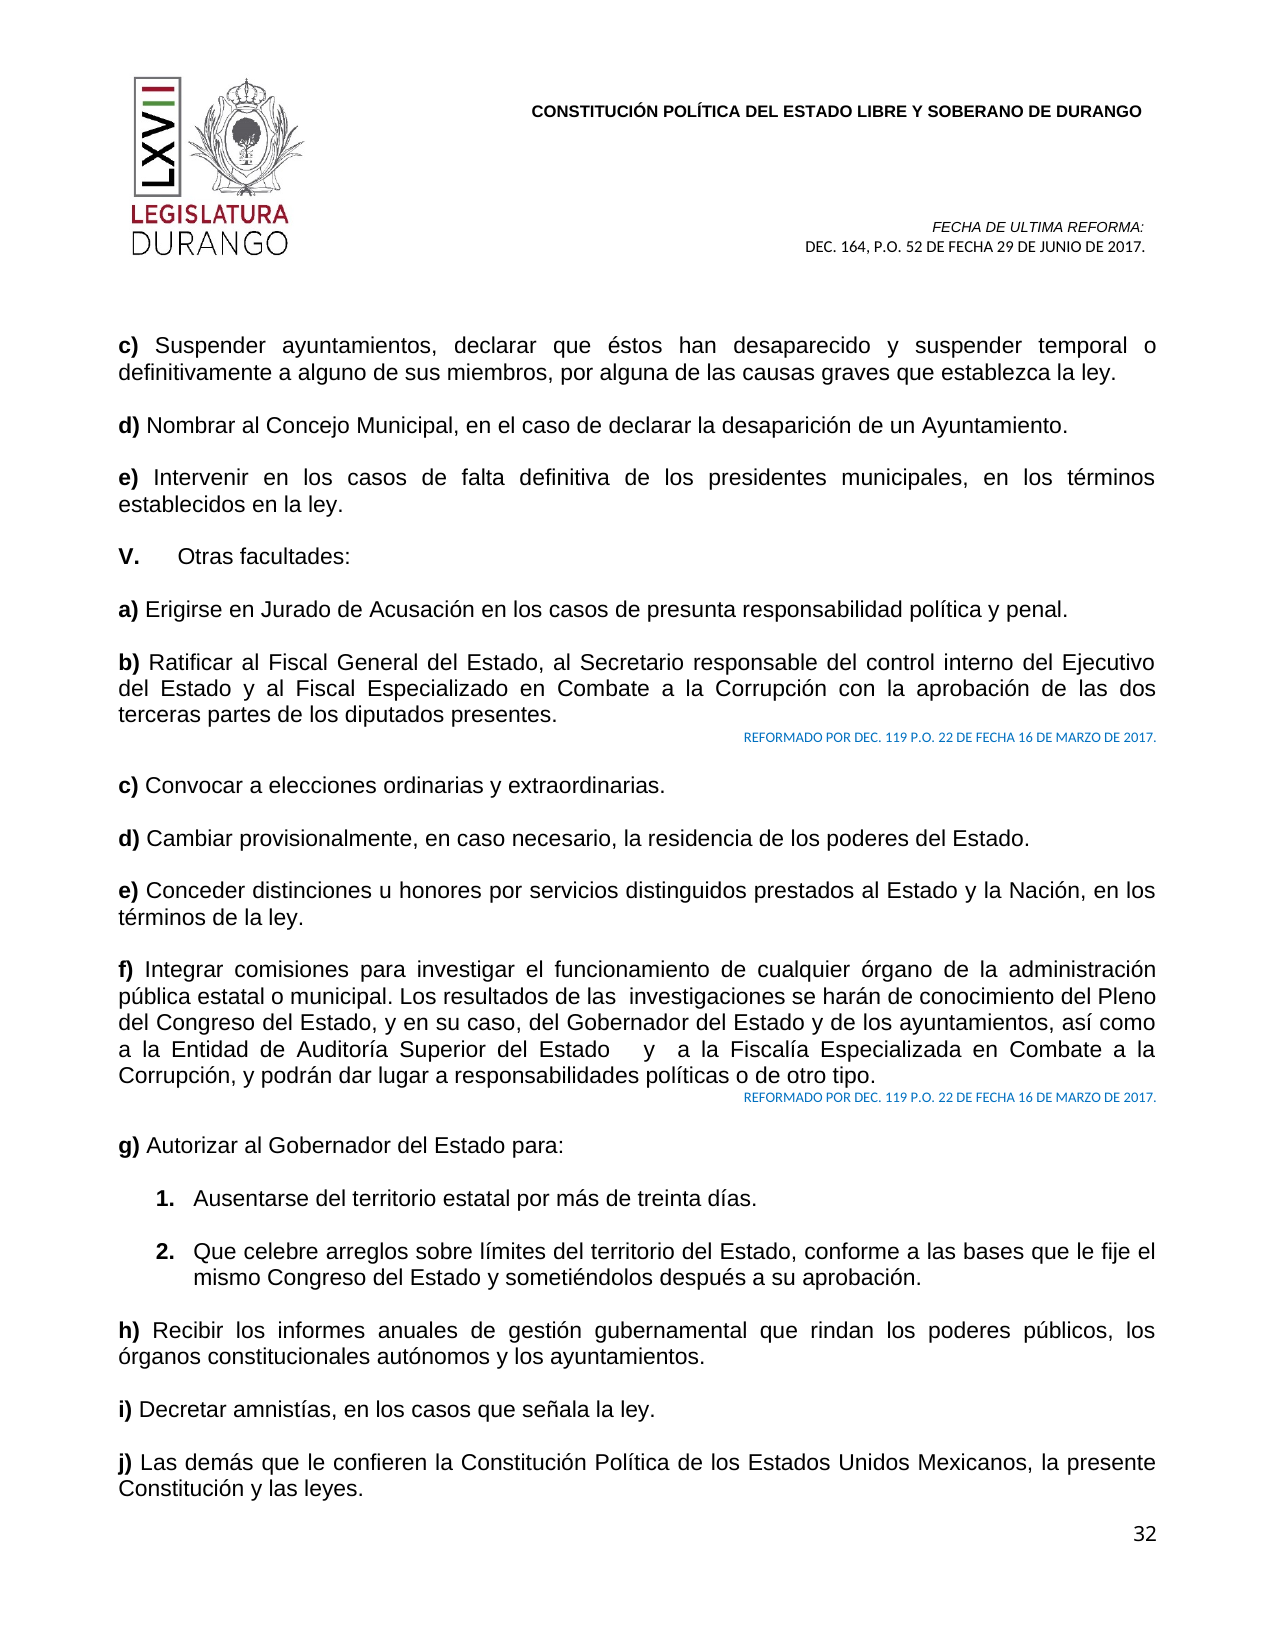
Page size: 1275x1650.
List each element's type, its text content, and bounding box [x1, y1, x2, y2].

text g) Autorizar al Gobernador del Estado para: [118, 1132, 1157, 1159]
text e) Intervenir en los casos de falta definitiva de los presidentes municipales, en los términos establecidos en la ley. [118, 464, 1157, 517]
text d) Nombrar al Concejo Municipal, en el caso de declarar la desaparición de un Ayuntamiento. [118, 412, 1157, 438]
text b) Ratificar al Fiscal General del Estado, al Secretario responsable del control interno del Ejecutivo del Estado y al Fiscal Especializado en Combate a la Corrupción con la aprobación de las dos terceras partes de los diputados presentes. [118, 649, 1157, 728]
list Otras facultades: [118, 543, 1157, 570]
text a) Erigirse en Jurado de Acusación en los casos de presunta responsabilidad política y penal. [118, 596, 1157, 622]
text REFORMADO POR DEC. 119 P.O. 22 DE FECHA 16 DE MARZO DE 2017. [118, 728, 1157, 746]
text i) Decretar amnistías, en los casos que señala la ley. [118, 1396, 1157, 1422]
text c) Convocar a elecciones ordinarias y extraordinarias. [118, 772, 1157, 798]
text d) Cambiar provisionalmente, en caso necesario, la residencia de los poderes del Estado. [118, 825, 1157, 851]
text c) Suspender ayuntamientos, declarar que éstos han desaparecido y suspender temporal o definitivamente a alguno de sus miembros, por alguna de las causas graves que establezca la ley. [118, 332, 1157, 385]
text h) Recibir los informes anuales de gestión gubernamental que rindan los poderes públicos, los órganos constitucionales autónomos y los ayuntamientos. [118, 1317, 1157, 1369]
text j) Las demás que le confieren la Constitución Política de los Estados Unidos Mexicanos, la presente Constitución y las leyes. [118, 1449, 1157, 1501]
list Que celebre arreglos sobre límites del territorio del Estado, conforme a las bases que le fije el mismo Congreso del Estado y sometiéndolos después a su aprobación. [156, 1238, 1157, 1291]
text REFORMADO POR DEC. 119 P.O. 22 DE FECHA 16 DE MARZO DE 2017. [118, 1088, 1157, 1106]
text e) Conceder distinciones u honores por servicios distinguidos prestados al Estado y la Nación, en los términos de la ley. [118, 877, 1157, 930]
picture [129, 73, 307, 258]
list Ausentarse del territorio estatal por más de treinta días. [156, 1185, 1157, 1211]
text f) Integrar comisiones para investigar el funcionamiento de cualquier órgano de la administración pública estatal o municipal. Los resultados de las investigaciones se harán de conocimiento del Pleno del Congreso del Estado, y en su caso, del Gobernador del Estado y de los ayuntamientos, así como a la Entidad de Auditoría Superior del Estado y a la Fiscalía Especializada en Combate a la Corrupción, y podrán dar lugar a responsabilidades políticas o de otro tipo. [118, 956, 1157, 1088]
